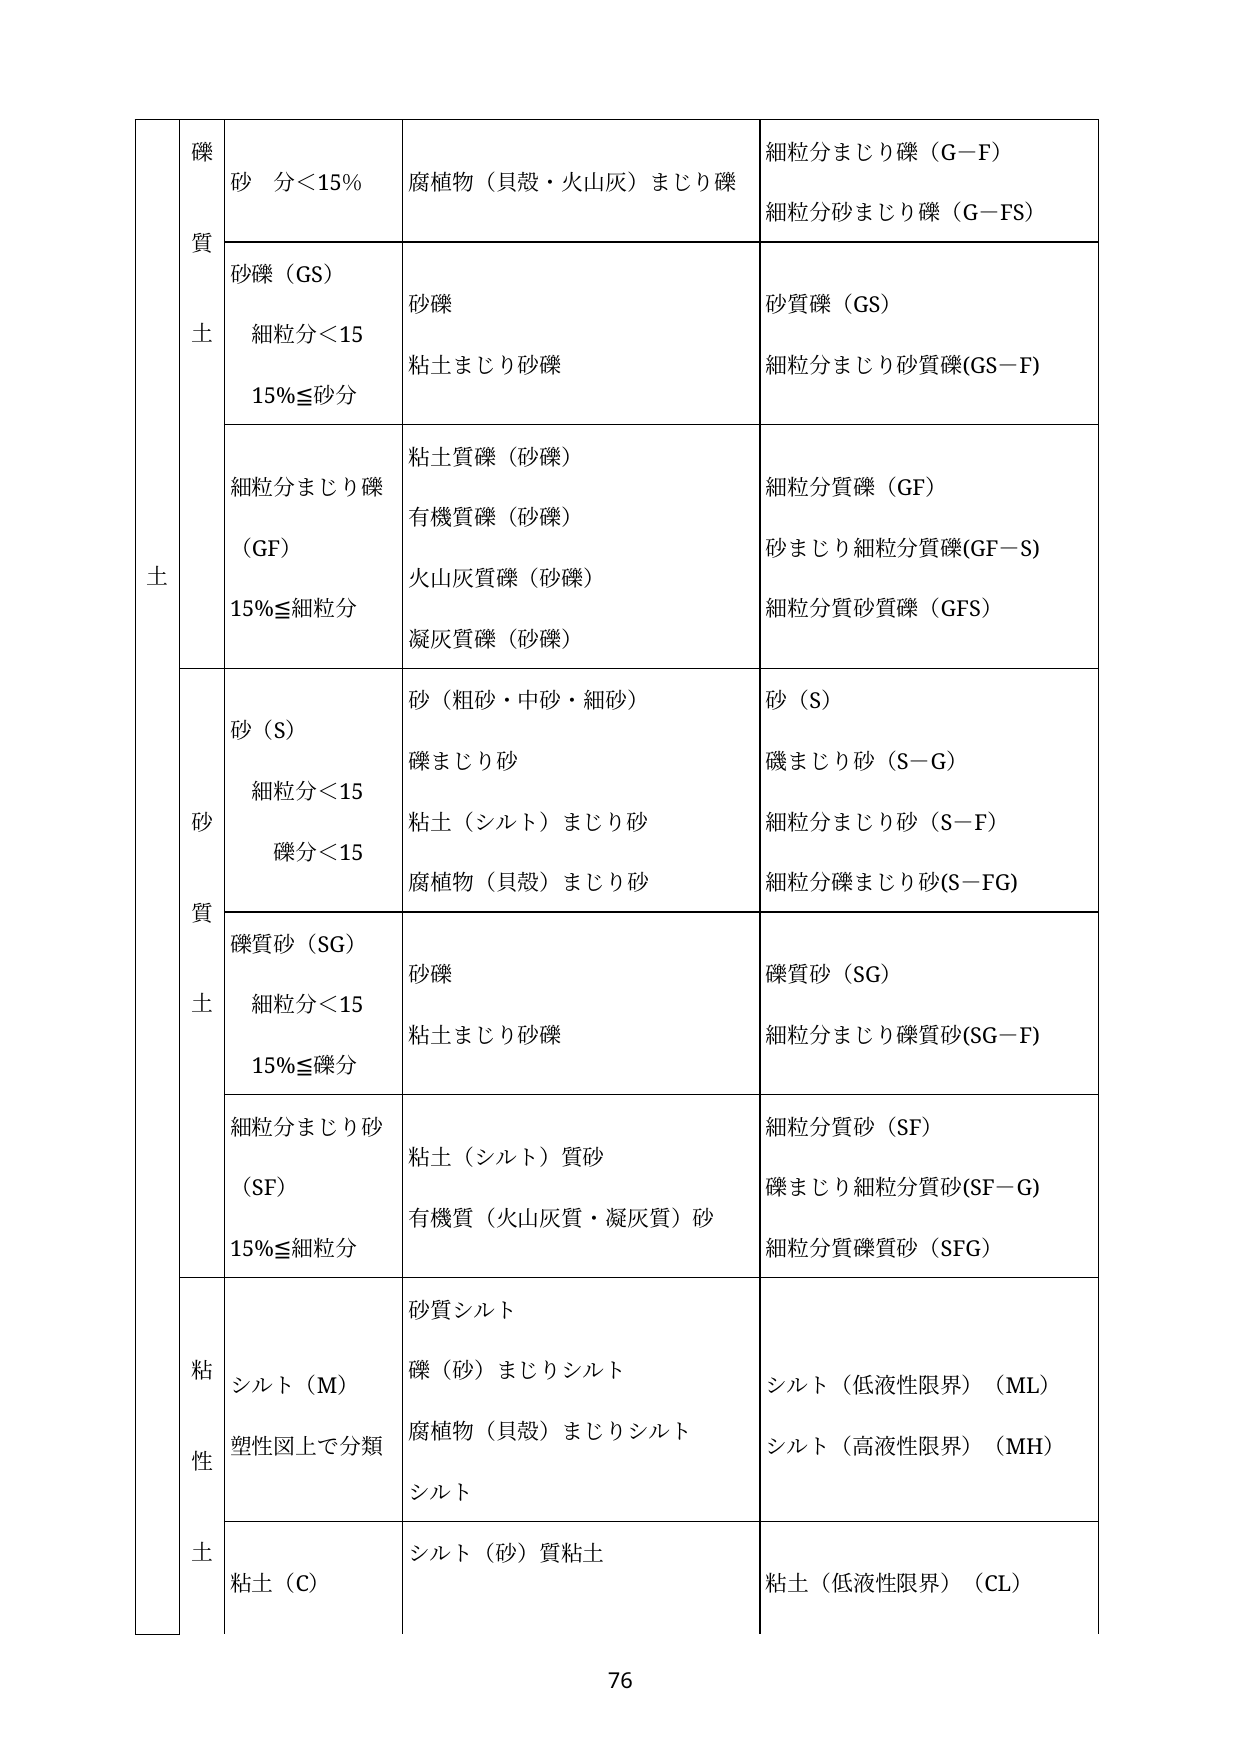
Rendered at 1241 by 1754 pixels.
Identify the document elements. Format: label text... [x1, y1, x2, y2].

table_cell 砂礫 粘土まじり砂礫 [403, 243, 759, 424]
table_cell 細粒分質礫（GF） 砂まじり細粒分質礫(GF－S) 細粒分質砂質礫（GFS） [761, 425, 1098, 668]
table_cell 細粒分まじり礫 （GF） 15%≦細粒分 [225, 425, 402, 668]
table_cell 粘土質礫（砂礫） 有機質礫（砂礫） 火山灰質礫（砂礫） 凝灰質礫（砂礫） [403, 425, 759, 668]
table_cell 細粒分まじり砂 （SF） 15%≦細粒分 [225, 1095, 402, 1277]
table_cell 砂（S） 磯まじり砂（S－G） 細粒分まじり砂（S－F） 細粒分礫まじり砂(S－FG) [761, 669, 1098, 911]
table_cell 砂礫（GS） 細粒分＜15 15%≦砂分 [225, 243, 402, 424]
table_cell 砂質礫（GS） 細粒分まじり砂質礫(GS－F) [761, 243, 1098, 424]
table_cell 砂礫 粘土まじり砂礫 [403, 913, 759, 1094]
table_cell 砂（S） 細粒分＜15 礫分＜15 [225, 669, 402, 911]
table_cell 礫質砂（SG） 細粒分まじり礫質砂(SG－F) [761, 913, 1098, 1094]
table_cell シルト（M） 塑性図上で分類 [225, 1278, 402, 1521]
table_cell 砂質シルト 礫（砂）まじりシルト 腐植物（貝殻）まじりシルト シルト [403, 1278, 759, 1521]
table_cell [761, 1522, 1098, 1634]
table_cell 礫 質 土 [180, 120, 224, 668]
table_cell シルト（低液性限界）（ML） シルト（高液性限界）（MH） [761, 1278, 1098, 1521]
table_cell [225, 120, 402, 241]
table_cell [761, 120, 1098, 241]
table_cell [403, 1522, 759, 1634]
table_cell 細粒分質砂（SF） 礫まじり細粒分質砂(SF－G) 細粒分質礫質砂（SFG） [761, 1095, 1098, 1277]
table_cell 粘土（シルト）質砂 有機質（火山灰質・凝灰質）砂 [403, 1095, 759, 1277]
table_cell 土 [136, 120, 179, 1634]
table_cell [403, 120, 759, 241]
table_cell 砂 質 土 [180, 669, 224, 1277]
table_cell 礫質砂（SG） 細粒分＜15 15%≦礫分 [225, 913, 402, 1094]
table_cell 粘 性 土 [180, 1278, 224, 1634]
table_cell 粘土（C） 塑性図上で分類 [225, 1522, 402, 1634]
table_cell 砂（粗砂・中砂・細砂） 礫まじり砂 粘土（シルト）まじり砂 腐植物（貝殻）まじり砂 [403, 669, 759, 911]
